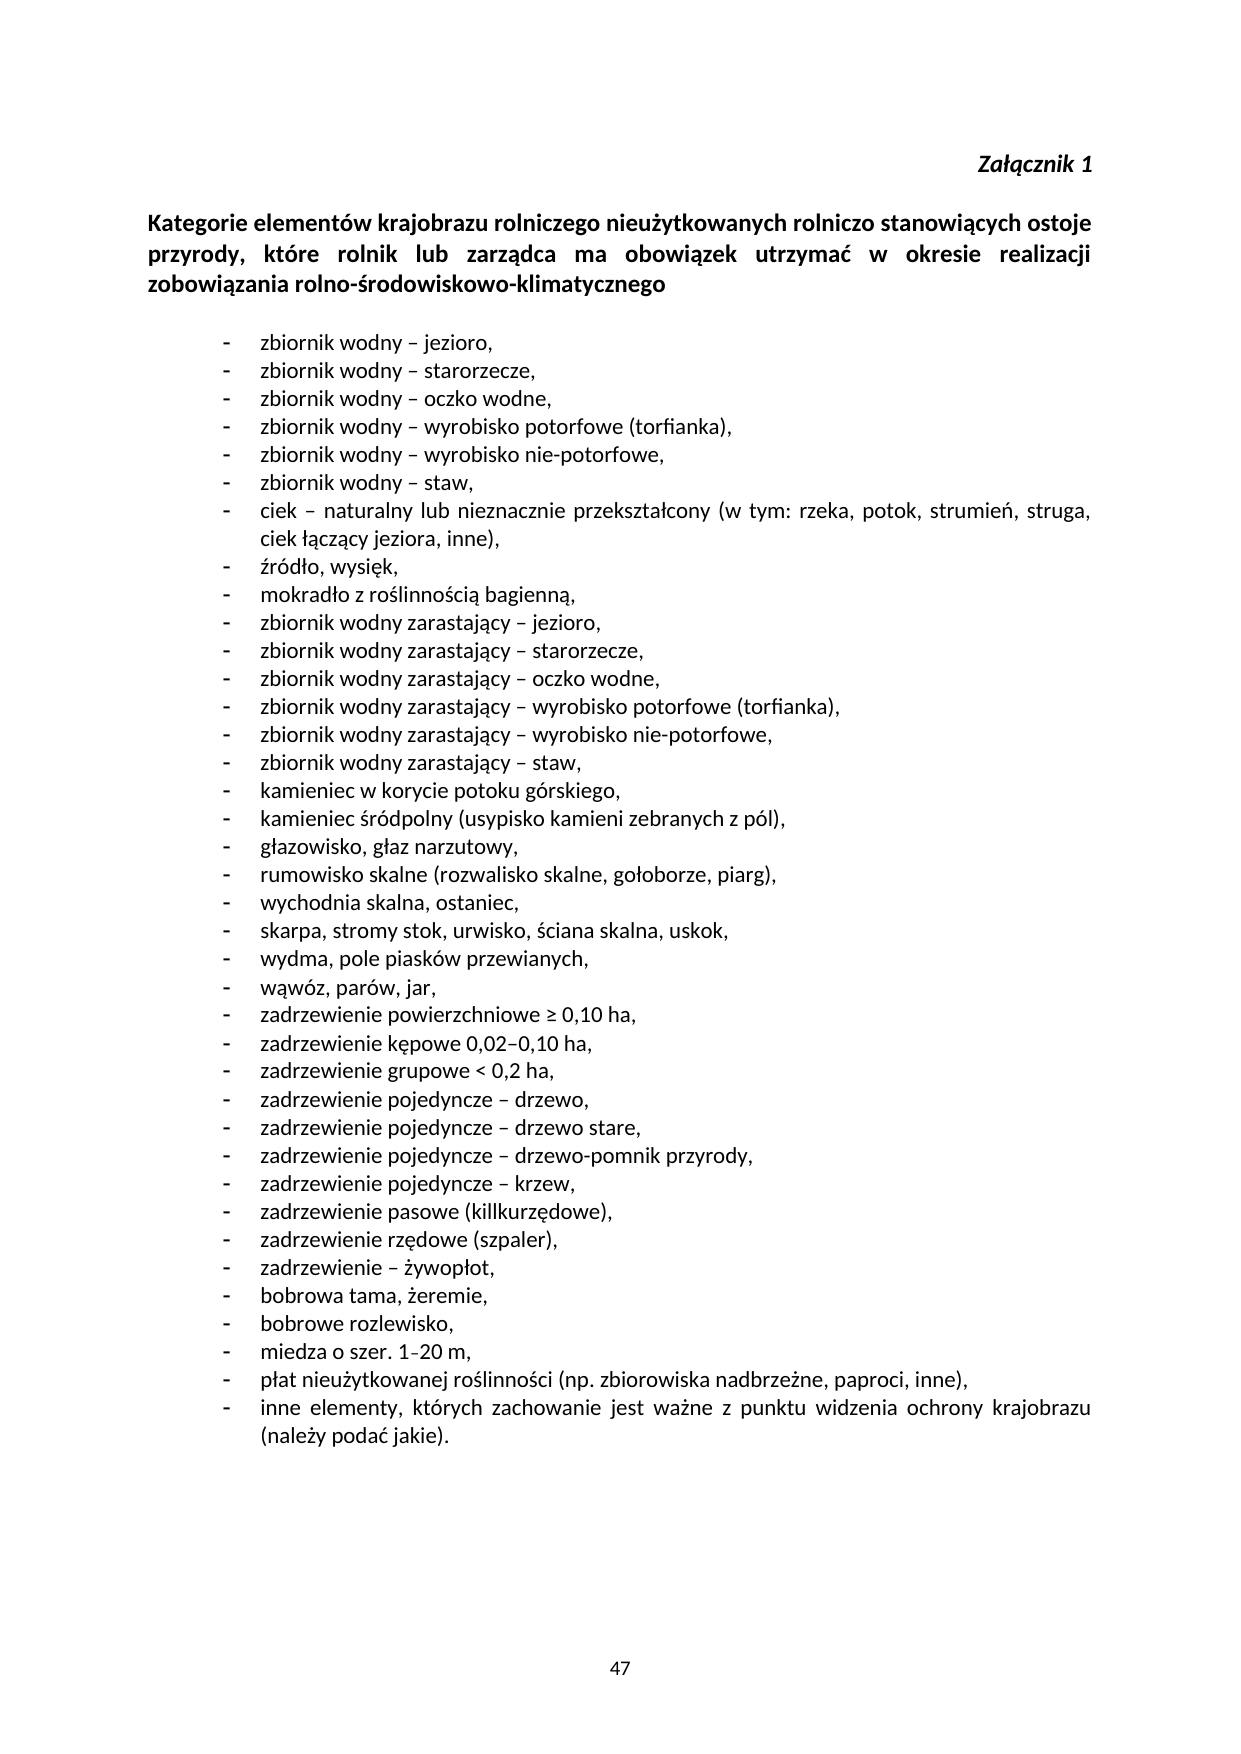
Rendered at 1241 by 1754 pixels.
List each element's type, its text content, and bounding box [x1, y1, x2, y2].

list zadrzewienie powierzchniowe ≥ 0,10 ha, [223, 1001, 1092, 1029]
list zadrzewienie rzędowe (szpaler), [223, 1225, 1092, 1253]
list wydma, pole piasków przewianych, [223, 944, 1092, 973]
list zbiornik wodny zarastający – wyrobisko potorfowe (torfianka), [223, 692, 1092, 720]
list zbiornik wodny – oczko wodne, [223, 384, 1092, 412]
list ciek – naturalny lub nieznacznie przekształcony (w tym: rzeka, potok, strumień, struga, ciek łączący jeziora, inne), [223, 496, 1092, 552]
list zbiornik wodny zarastający – jezioro, [223, 608, 1092, 636]
list bobrowe rozlewisko, [223, 1309, 1092, 1337]
list skarpa, stromy stok, urwisko, ściana skalna, uskok, [223, 917, 1092, 944]
subtitle Kategorie elementów krajobrazu rolniczego nieużytkowanych rolniczo stanowiących ostoje przyrody, które rolnik lub zarządca ma obowiązek utrzymać w okresie realizacji zobowiązania rolno-środowiskowo-klimatycznego [148, 207, 1092, 299]
list zbiornik wodny zarastający – starorzecze, [223, 636, 1092, 664]
list miedza o szer. 1–20 m, [223, 1337, 1092, 1365]
text Załącznik 1 [885, 148, 1092, 178]
list płat nieużytkowanej roślinności (np. zbiorowiska nadbrzeżne, paproci, inne), [223, 1365, 1092, 1393]
list wąwóz, parów, jar, [223, 973, 1092, 1001]
list kamieniec śródpolny (usypisko kamieni zebranych z pól), [223, 804, 1092, 832]
list bobrowa tama, żeremie, [223, 1281, 1092, 1309]
list zadrzewienie kępowe 0,02–0,10 ha, [223, 1029, 1092, 1057]
list zbiornik wodny – staw, [223, 468, 1092, 496]
list zbiornik wodny zarastający – wyrobisko nie-potorfowe, [223, 720, 1092, 748]
list zadrzewienie pojedyncze – drzewo-pomnik przyrody, [223, 1141, 1092, 1169]
list zadrzewienie pojedyncze – drzewo stare, [223, 1113, 1092, 1141]
list zbiornik wodny – wyrobisko potorfowe (torfianka), [223, 412, 1092, 440]
list mokradło z roślinnością bagienną, [223, 580, 1092, 608]
list zbiornik wodny – starorzecze, [223, 356, 1092, 384]
list zadrzewienie pojedyncze – krzew, [223, 1169, 1092, 1197]
list zbiornik wodny – jezioro, [223, 328, 1092, 356]
list zadrzewienie grupowe < 0,2 ha, [223, 1057, 1092, 1085]
list inne elementy, których zachowanie jest ważne z punktu widzenia ochrony krajobrazu (należy podać jakie). [223, 1393, 1092, 1449]
list zadrzewienie pasowe (killkurzędowe), [223, 1197, 1092, 1225]
list kamieniec w korycie potoku górskiego, [223, 776, 1092, 804]
list wychodnia skalna, ostaniec, [223, 888, 1092, 917]
list zadrzewienie – żywopłot, [223, 1253, 1092, 1281]
list zbiornik wodny – wyrobisko nie-potorfowe, [223, 440, 1092, 468]
list źródło, wysięk, [223, 552, 1092, 580]
list zbiornik wodny zarastający – oczko wodne, [223, 664, 1092, 692]
list zbiornik wodny zarastający – staw, [223, 748, 1092, 776]
list rumowisko skalne (rozwalisko skalne, gołoborze, piarg), [223, 861, 1092, 888]
list zadrzewienie pojedyncze – drzewo, [223, 1085, 1092, 1113]
list głazowisko, głaz narzutowy, [223, 832, 1092, 861]
